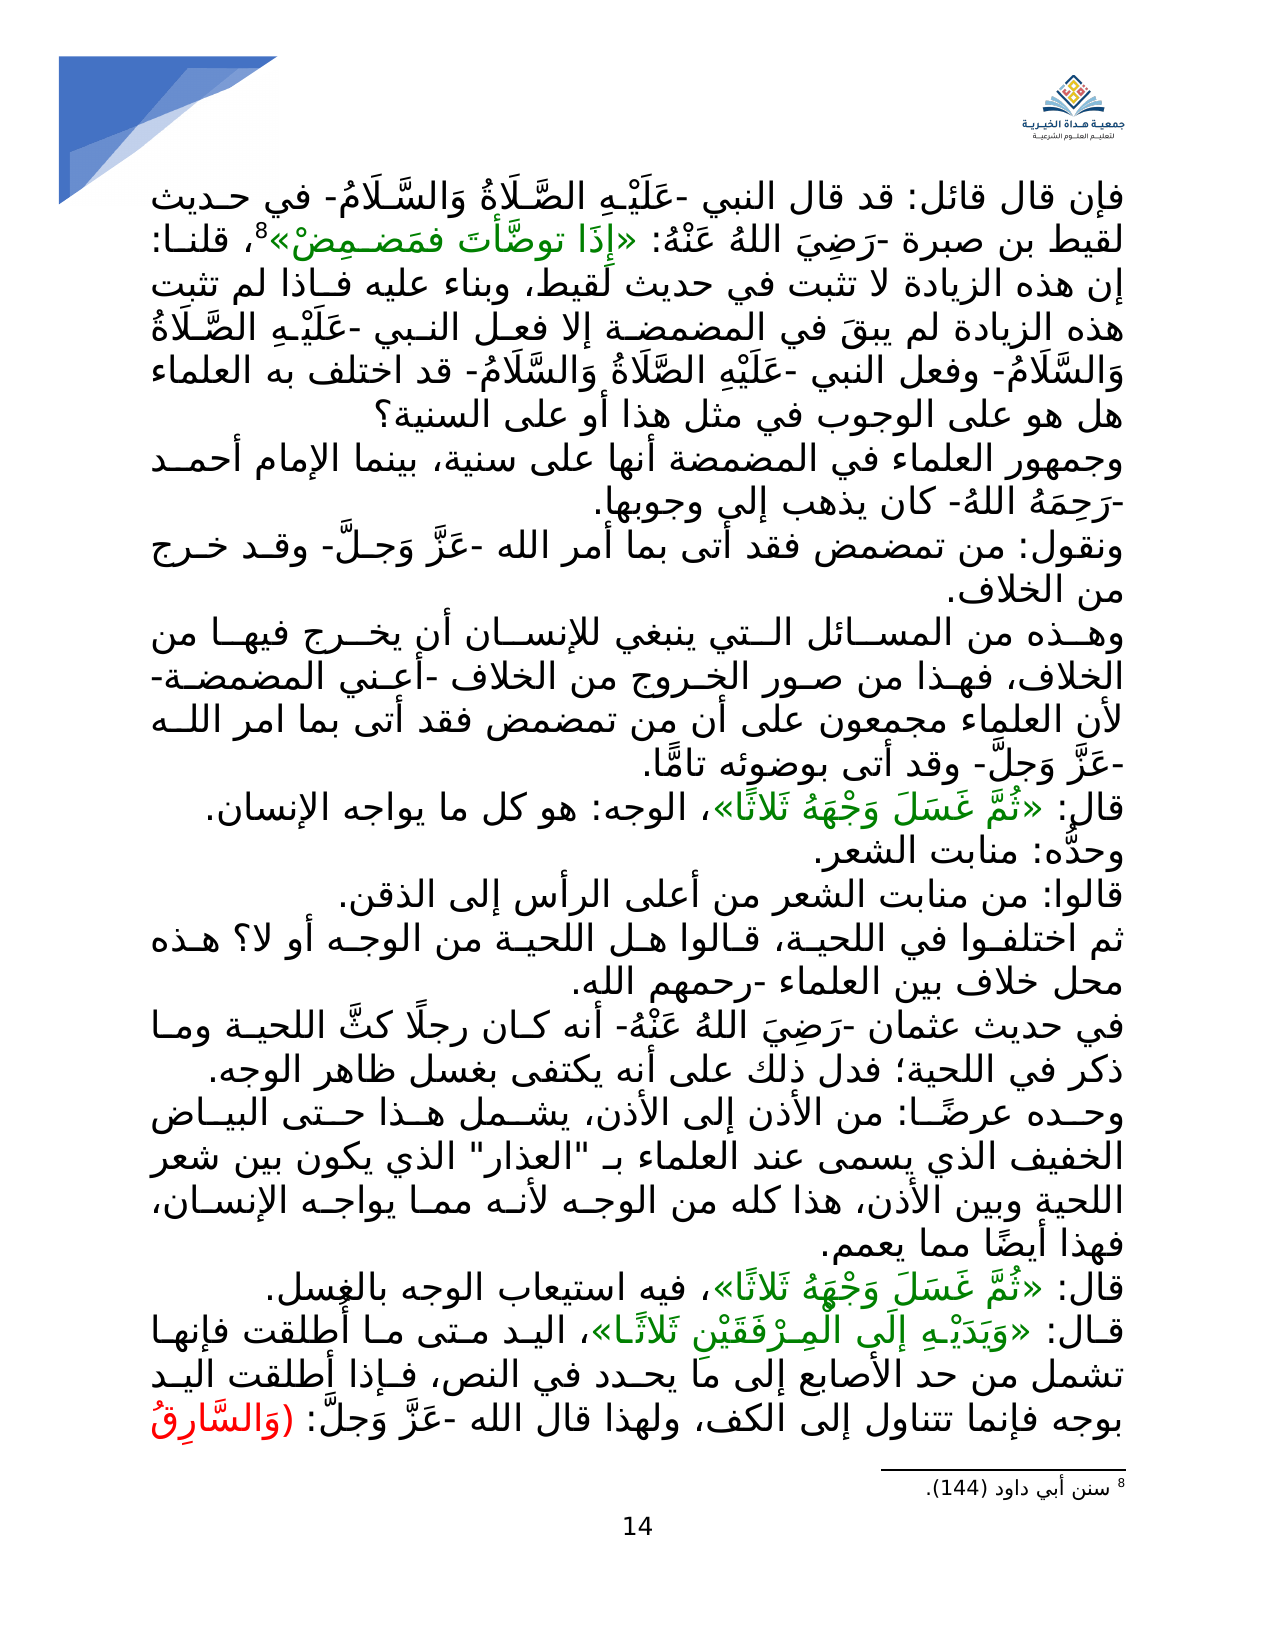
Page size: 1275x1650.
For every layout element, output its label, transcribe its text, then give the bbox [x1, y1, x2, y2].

picture [1022, 75, 1125, 141]
picture [69, 68, 279, 206]
text قال: «ثُمَّ غَسَلَ وَجْهَهُ ثَلاثًا»، فيه استيعاب الوجه بالغسل. [150, 1266, 1125, 1309]
text وحدُّه: منابت الشعر. [150, 829, 1125, 873]
text وهذه من المسائل التي ينبغي للإنسان أن يخرج فيها من الخلاف، فهذا من صور الخروج من الخلاف -أعني المضمضة- لأن العلماء مجمعون على أن من تمضمض فقد أتى بما امر الله -عَزَّ وَجلَّ- وقد أتى بوضوئه تامًّا. [150, 611, 1125, 785]
text ثم اختلفوا في اللحية، قالوا هل اللحية من الوجه أو لا؟ هذه محل خلاف بين العلماء -رحمهم الله. [150, 916, 1125, 1004]
text فإن قال قائل: قد قال النبي -عَلَيْهِ الصَّلَاةُ وَالسَّلَامُ- في حديث لقيط بن صبرة -رَضِيَ اللهُ عَنْهُ: «إِذَا توضَّأتَ فمَضمِضْ»، قلنا: إن هذه الزيادة لا تثبت في حديث لقيط، وبناء عليه فاذا لم تثبت هذه الزيادة لم يبقَ في المضمضة إلا فعل النبي -عَلَيْهِ الصَّلَاةُ وَالسَّلَامُ- وفعل النبي -عَلَيْهِ الصَّلَاةُ وَالسَّلَامُ- قد اختلف به العلماء هل هو على الوجوب في مثل هذا أو على السنية؟ [150, 174, 1125, 436]
text ونقول: من تمضمض فقد أتى بما أمر الله -عَزَّ وَجلَّ- وقد خرج من الخلاف. [150, 523, 1125, 611]
text قالوا: من منابت الشعر من أعلى الرأس إلى الذقن. [150, 873, 1125, 916]
text وجمهور العلماء في المضمضة أنها على سنية، بينما الإمام أحمد -رَحِمَهُ اللهُ- كان يذهب إلى وجوبها. [150, 436, 1125, 523]
text وحده عرضًا: من الأذن إلى الأذن، يشمل هذا حتى البياض الخفيف الذي يسمى عند العلماء بـ "العذار" الذي يكون بين شعر اللحية وبين الأذن، هذا كله من الوجه لأنه مما يواجه الإنسان، فهذا أيضًا مما يعمم. [150, 1091, 1125, 1266]
text قال: «ثُمَّ غَسَلَ وَجْهَهُ ثَلاثًا»، الوجه: هو كل ما يواجه الإنسان. [150, 785, 1125, 829]
text في حديث عثمان -رَضِيَ اللهُ عَنْهُ- أنه كان رجلًا كثَّ اللحية وما ذكر في اللحية؛ فدل ذلك على أنه يكتفى بغسل ظاهر الوجه. [150, 1004, 1125, 1091]
